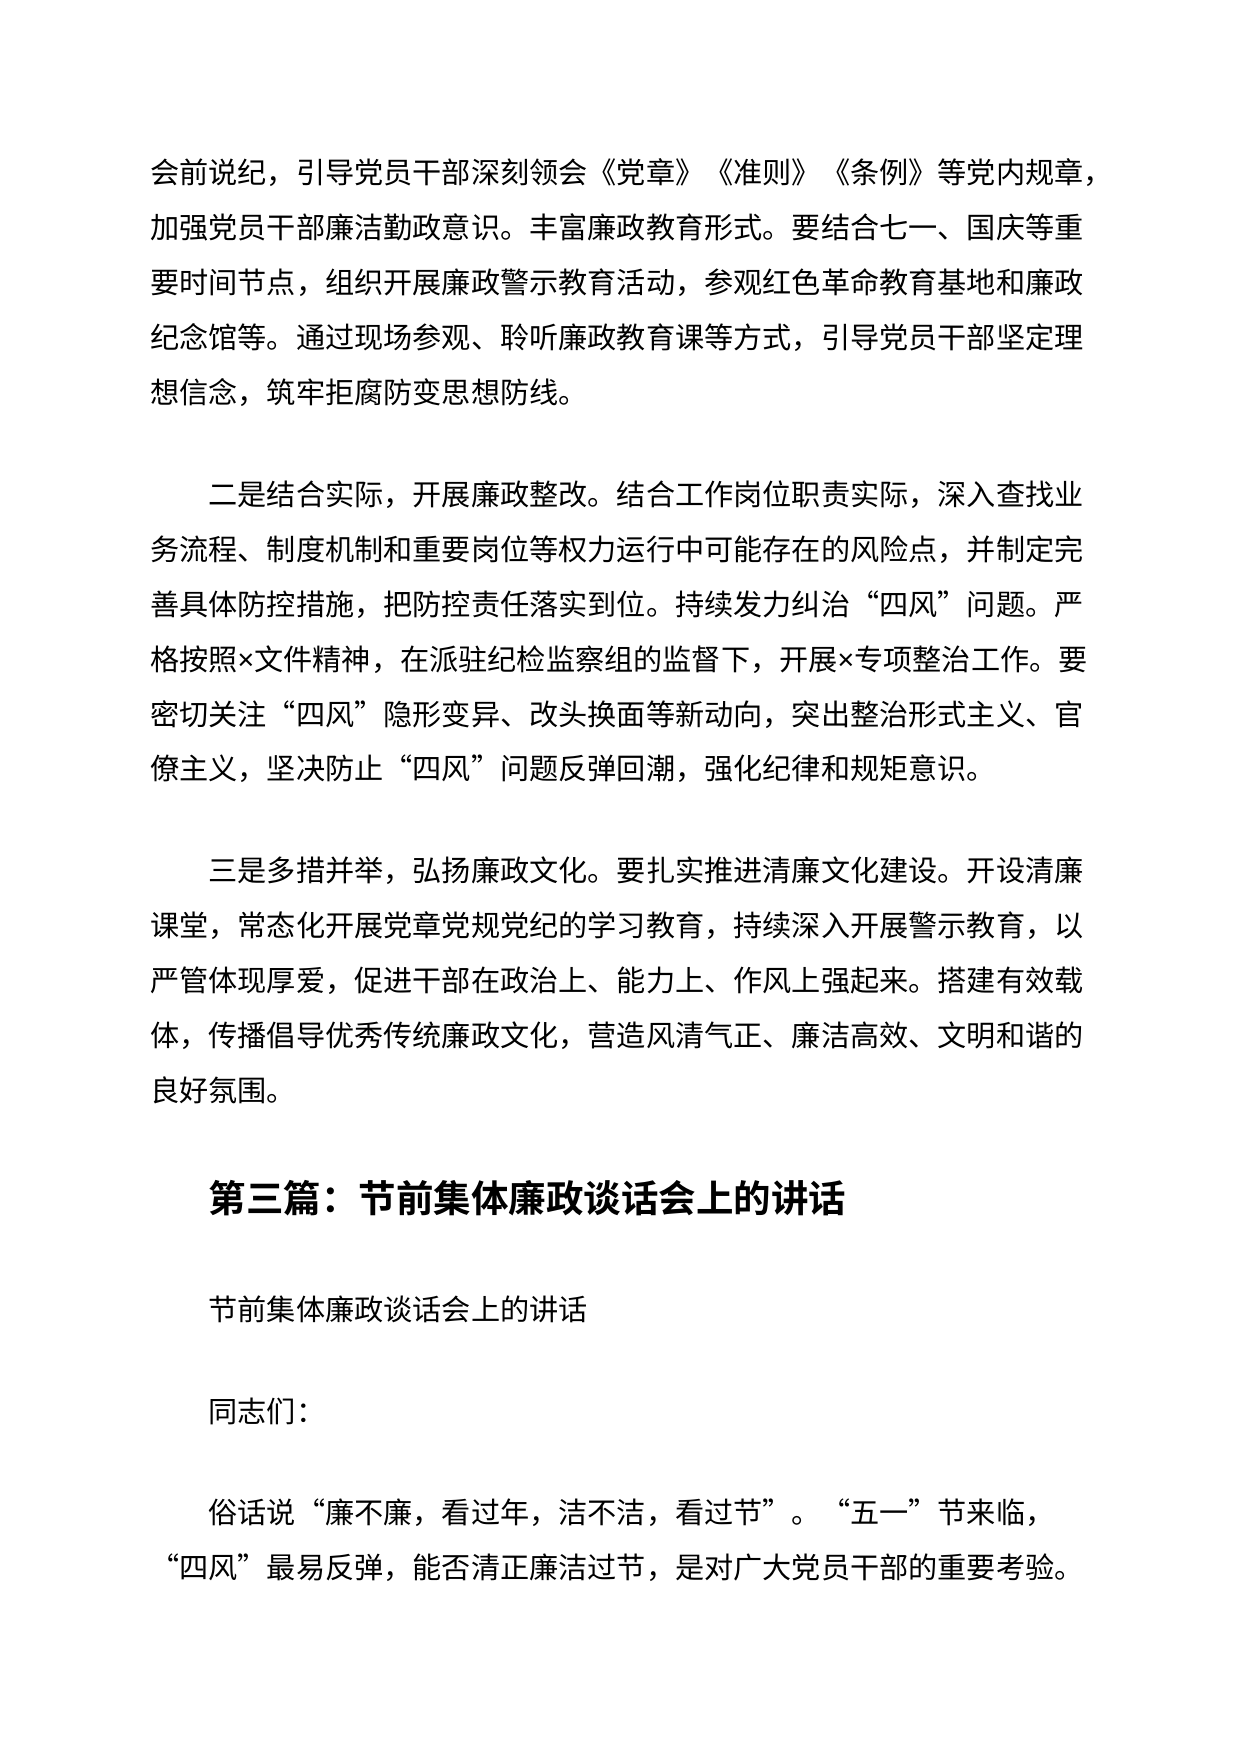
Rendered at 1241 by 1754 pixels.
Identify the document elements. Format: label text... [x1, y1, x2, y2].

text 三是多措并举，弘扬廉政文化。要扎实推进清廉文化建设。开设清廉课堂，常态化开展党章党规党纪的学习教育，持续深入开展警示教育，以严管体现厚爱，促进干部在政治上、能力上、作风上强起来。搭建有效载体，传播倡导优秀传统廉政文化，营造风清气正、廉洁高效、文明和谐的良好氛围。 [150, 848, 1090, 1109]
text 节前集体廉政谈话会上的讲话 [150, 1286, 1090, 1329]
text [150, 150, 1090, 412]
text 同志们： [150, 1388, 1090, 1431]
text 第三篇：节前集体廉政谈话会上的讲话 [150, 1169, 1090, 1223]
text 二是结合实际，开展廉政整改。结合工作岗位职责实际，深入查找业务流程、制度机制和重要岗位等权力运行中可能存在的风险点，并制定完善具体防控措施，把防控责任落实到位。持续发力纠治“四风”问题。严格按照×文件精神，在派驻纪检监察组的监督下，开展×专项整治工作。要密切关注“四风”隐形变异、改头换面等新动向，突出整治形式主义、官僚主义，坚决防止“四风”问题反弹回潮，强化纪律和规矩意识。 [150, 471, 1090, 788]
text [150, 1490, 1090, 1587]
